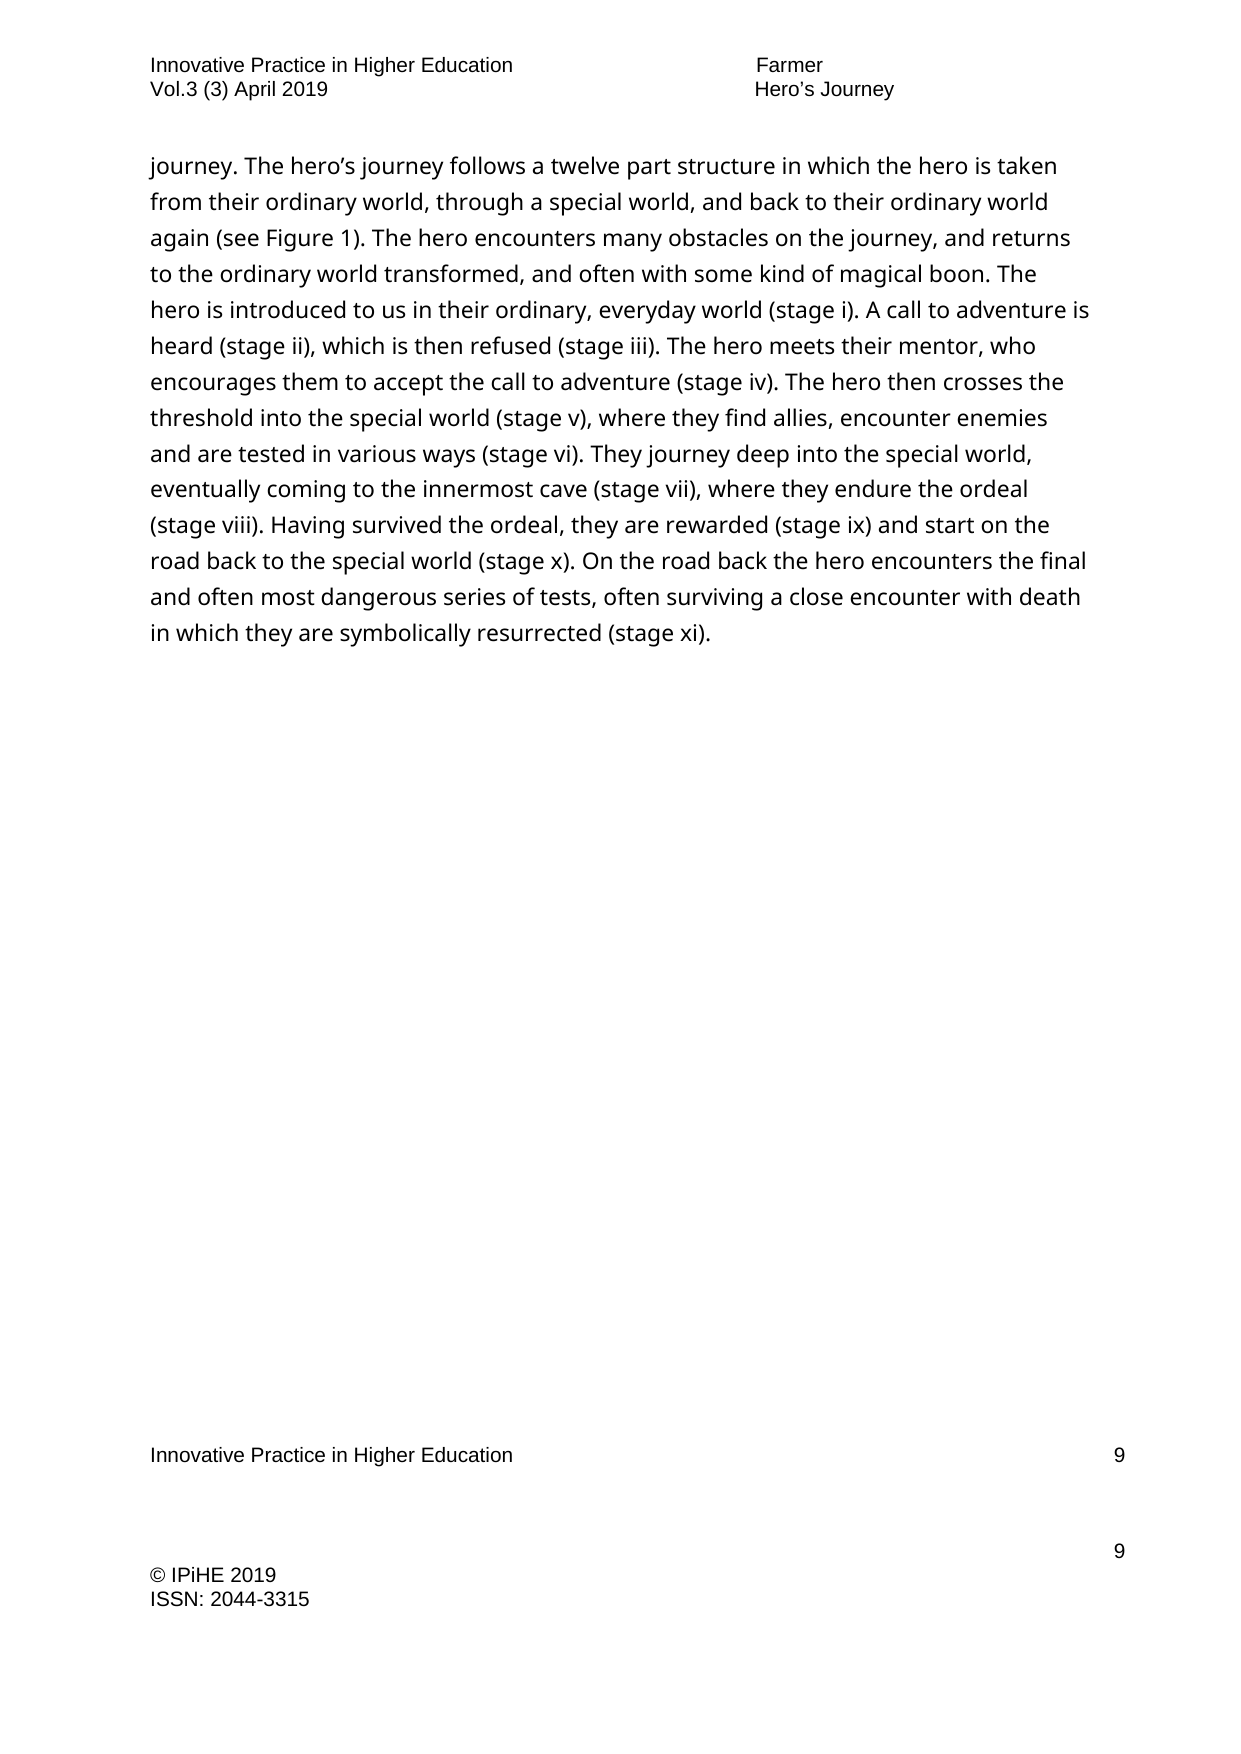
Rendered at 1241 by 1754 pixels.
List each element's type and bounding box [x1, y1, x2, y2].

text [150, 150, 1090, 648]
